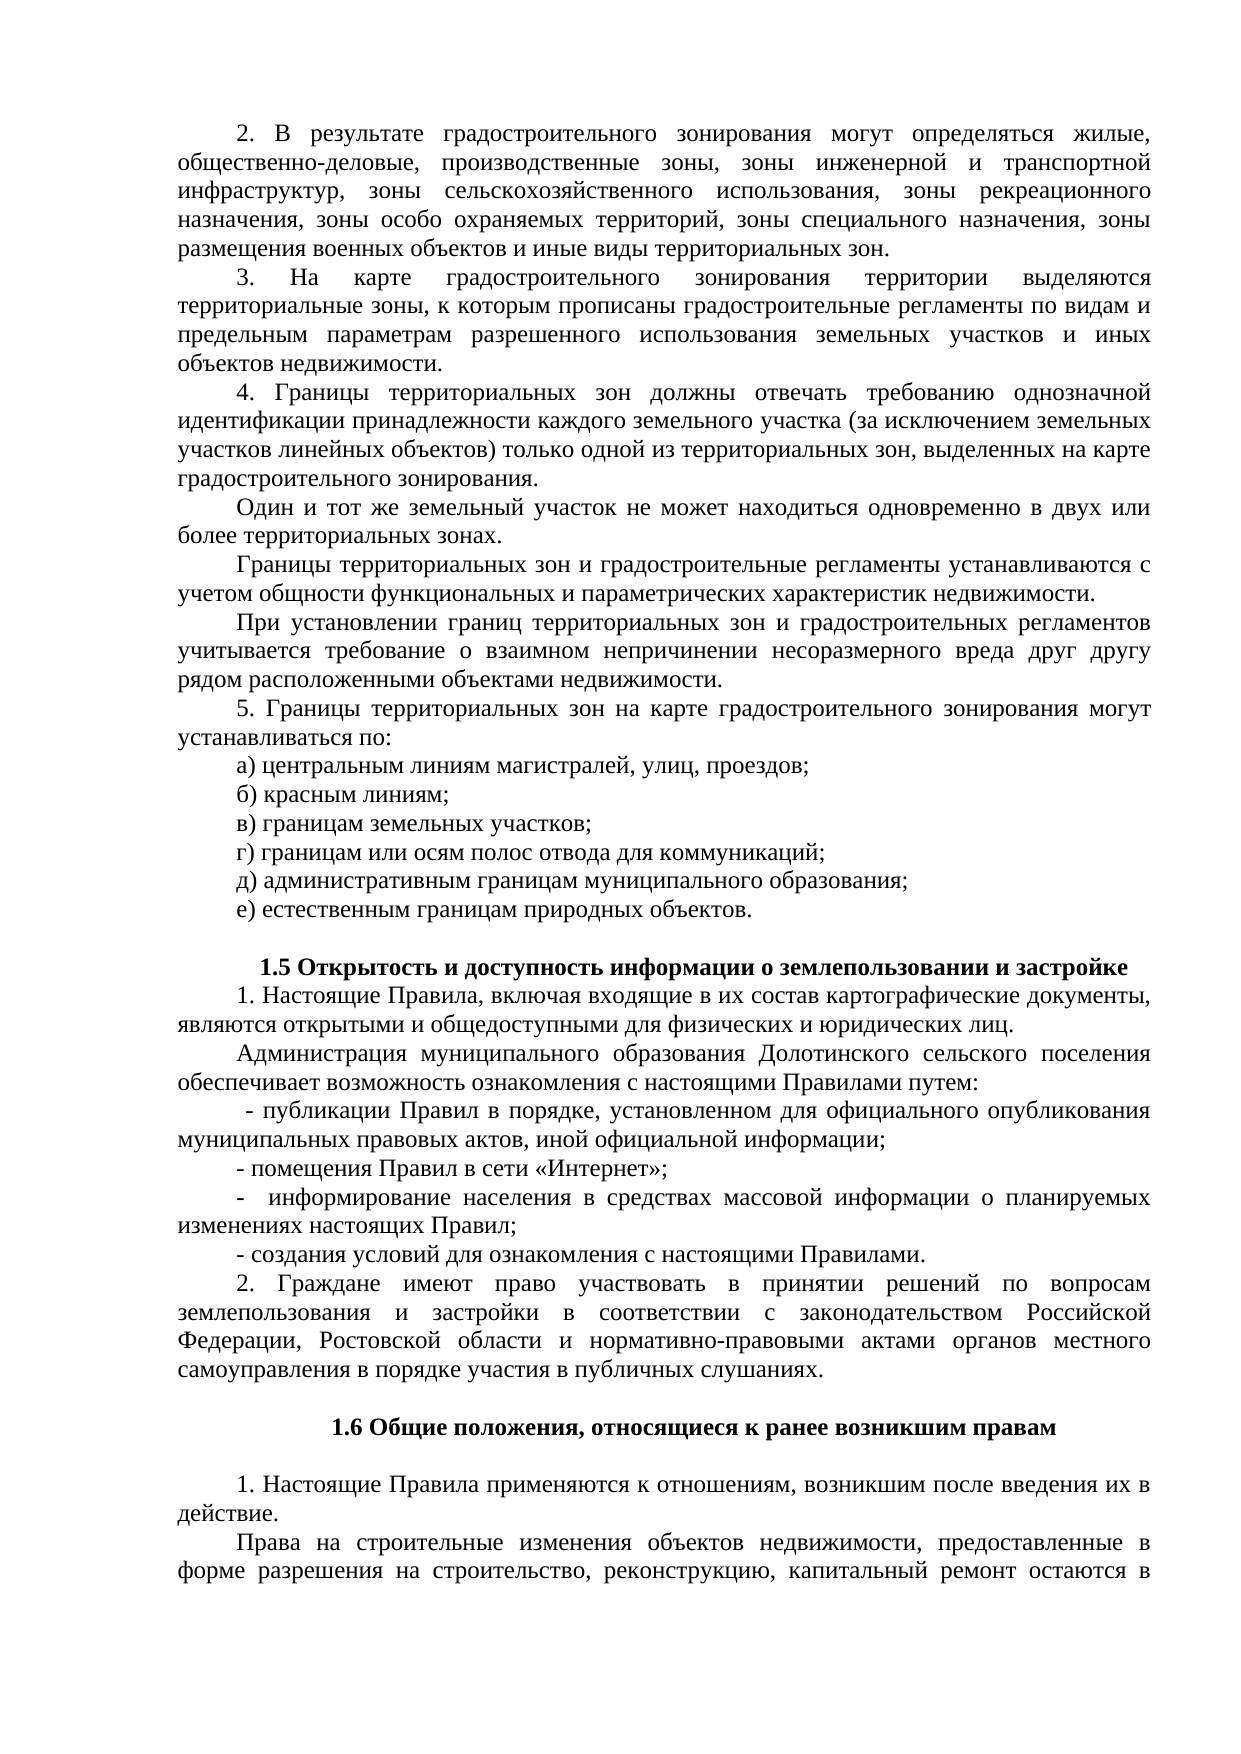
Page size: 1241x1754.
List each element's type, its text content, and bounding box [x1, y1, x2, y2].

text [177, 1527, 1152, 1584]
text 2. Граждане имеют право участвовать в принятии решений по вопросам землепользования и застройки в соответствии с законодательством Российской Федерации, Ростовской области и нормативно-правовыми актами органов местного самоуправления в порядке участия в публичных слушаниях. [177, 1268, 1152, 1383]
text При установлении границ территориальных зон и градостроительных регламентов учитывается требование о взаимном непричинении несоразмерного вреда друг другу рядом расположенными объектами недвижимости. [177, 607, 1152, 693]
text а) центральным линиям магистралей, улиц, проездов; [177, 751, 1152, 779]
subtitle 1.5 Открытость и доступность информации о землепользовании и застройке [177, 952, 1152, 981]
text 4. Границы территориальных зон должны отвечать требованию однозначной идентификации принадлежности каждого земельного участка (за исключением земельных участков линейных объектов) только одной из территориальных зон, выделенных на карте градостроительного зонирования. [177, 377, 1152, 492]
text Один и тот же земельный участок не может находиться одновременно в двух или более территориальных зонах. [177, 492, 1152, 549]
text - публикации Правил в порядке, установленном для официального опубликования муниципальных правовых актов, иной официальной информации; [177, 1096, 1152, 1153]
text 1. Настоящие Правила, включая входящие в их состав картографические документы, являются открытыми и общедоступными для физических и юридических лиц. [177, 981, 1152, 1038]
text - информирование населения в средствах массовой информации о планируемых изменениях настоящих Правил; [177, 1182, 1152, 1239]
text е) естественным границам природных объектов. [177, 894, 1152, 923]
text г) границам или осям полос отвода для коммуникаций; [177, 837, 1152, 866]
text Границы территориальных зон и градостроительные регламенты устанавливаются с учетом общности функциональных и параметрических характеристик недвижимости. [177, 549, 1152, 607]
text 1. Настоящие Правила применяются к отношениям, возникшим после введения их в действие. [177, 1469, 1152, 1527]
text б) красным линиям; [177, 779, 1152, 808]
text Администрация муниципального образования Долотинского сельского поселения обеспечивает возможность ознакомления с настоящими Правилами путем: [177, 1038, 1152, 1096]
text д) административным границам муниципального образования; [177, 866, 1152, 894]
text 3. На карте градостроительного зонирования территории выделяются территориальные зоны, к которым прописаны градостроительные регламенты по видам и предельным параметрам разрешенного использования земельных участков и иных объектов недвижимости. [177, 262, 1152, 377]
text в) границам земельных участков; [177, 808, 1152, 837]
text 2. В результате градостроительного зонирования могут определяться жилые, общественно-деловые, производственные зоны, зоны инженерной и транспортной инфраструктур, зоны сельскохозяйственного использования, зоны рекреационного назначения, зоны особо охраняемых территорий, зоны специального назначения, зоны размещения военных объектов и иные виды территориальных зон. [177, 118, 1152, 262]
text - помещения Правил в сети «Интернет»; [177, 1153, 1152, 1182]
text - создания условий для ознакомления с настоящими Правилами. [177, 1239, 1152, 1268]
subtitle 1.6 Общие положения, относящиеся к ранее возникшим правам [177, 1412, 1152, 1441]
text 5. Границы территориальных зон на карте градостроительного зонирования могут устанавливаться по: [177, 693, 1152, 751]
